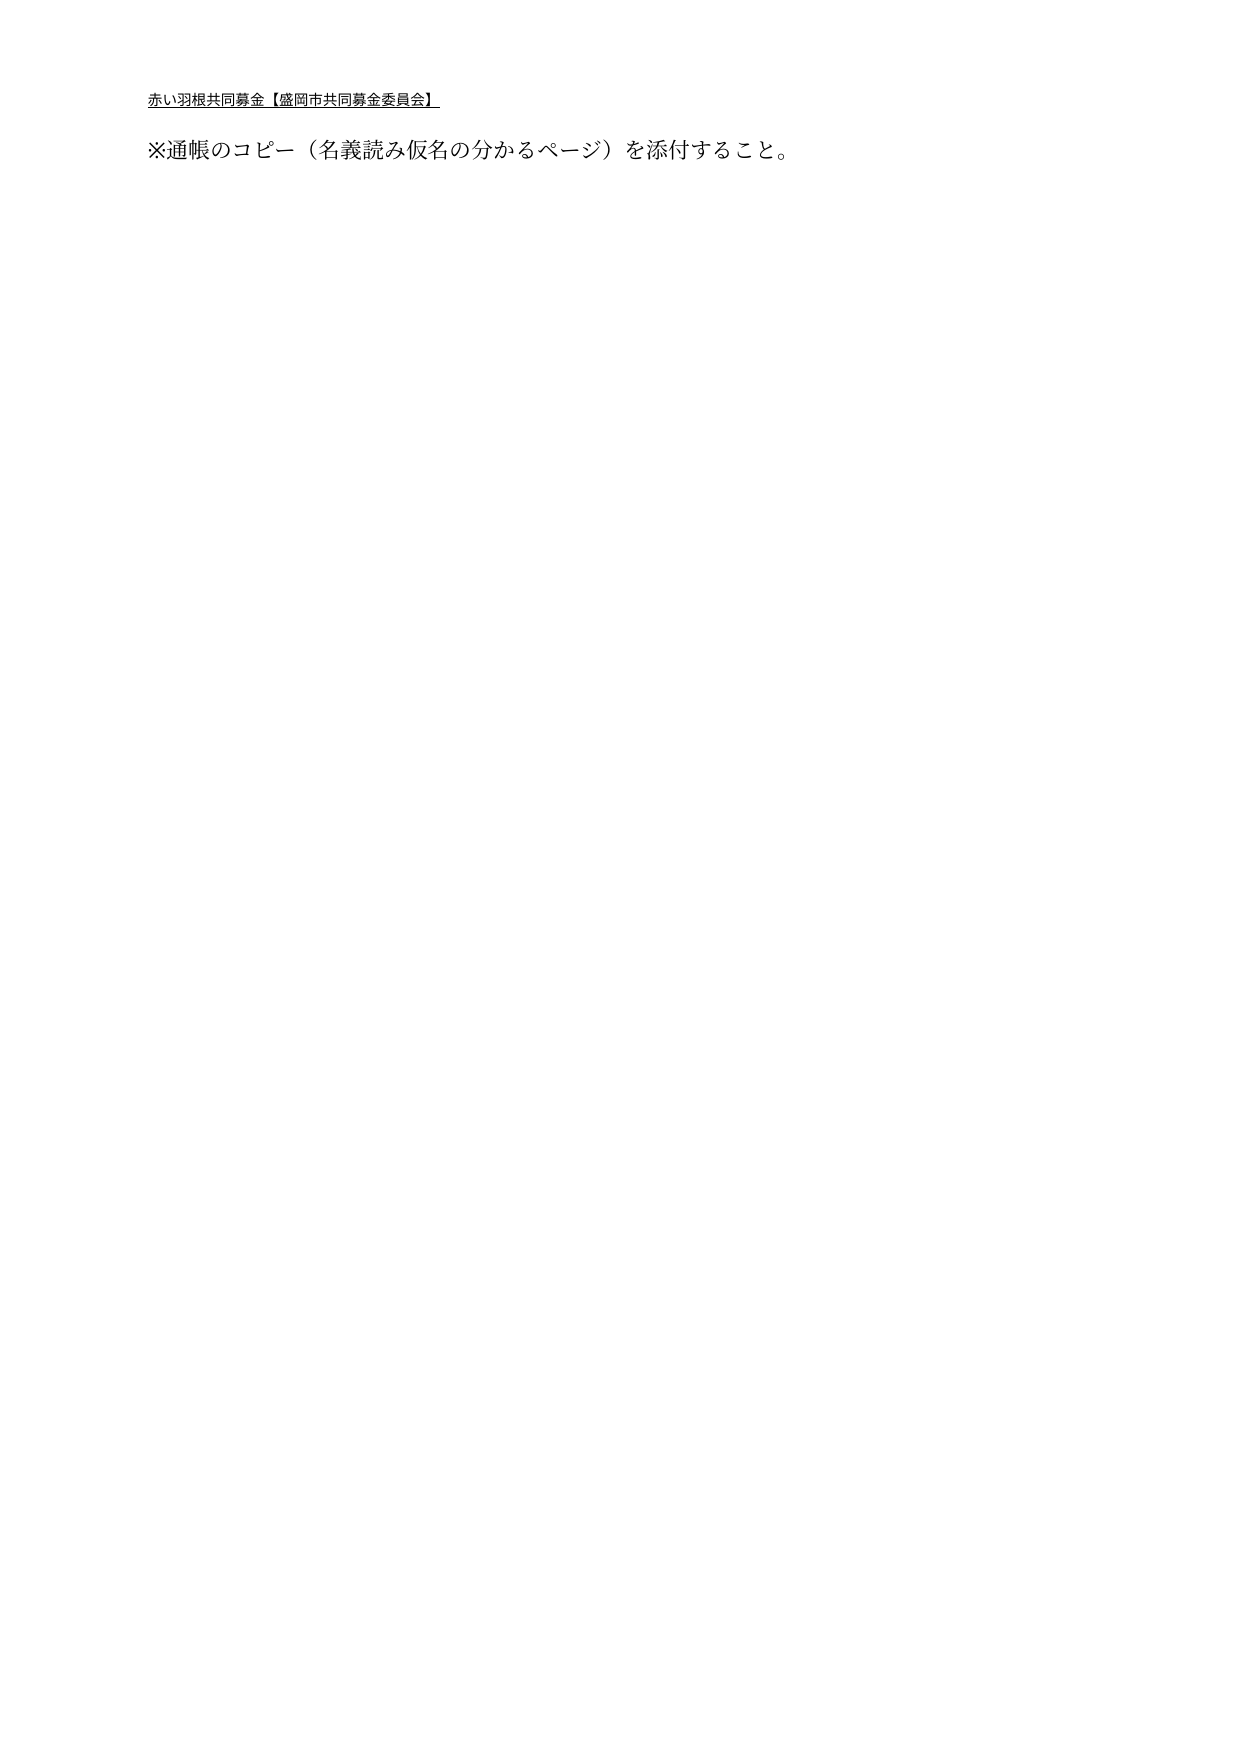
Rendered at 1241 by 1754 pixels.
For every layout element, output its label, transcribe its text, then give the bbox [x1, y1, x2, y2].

text ※通帳のコピー（名義読み仮名の分かるページ）を添付すること。 [148, 133, 1092, 164]
